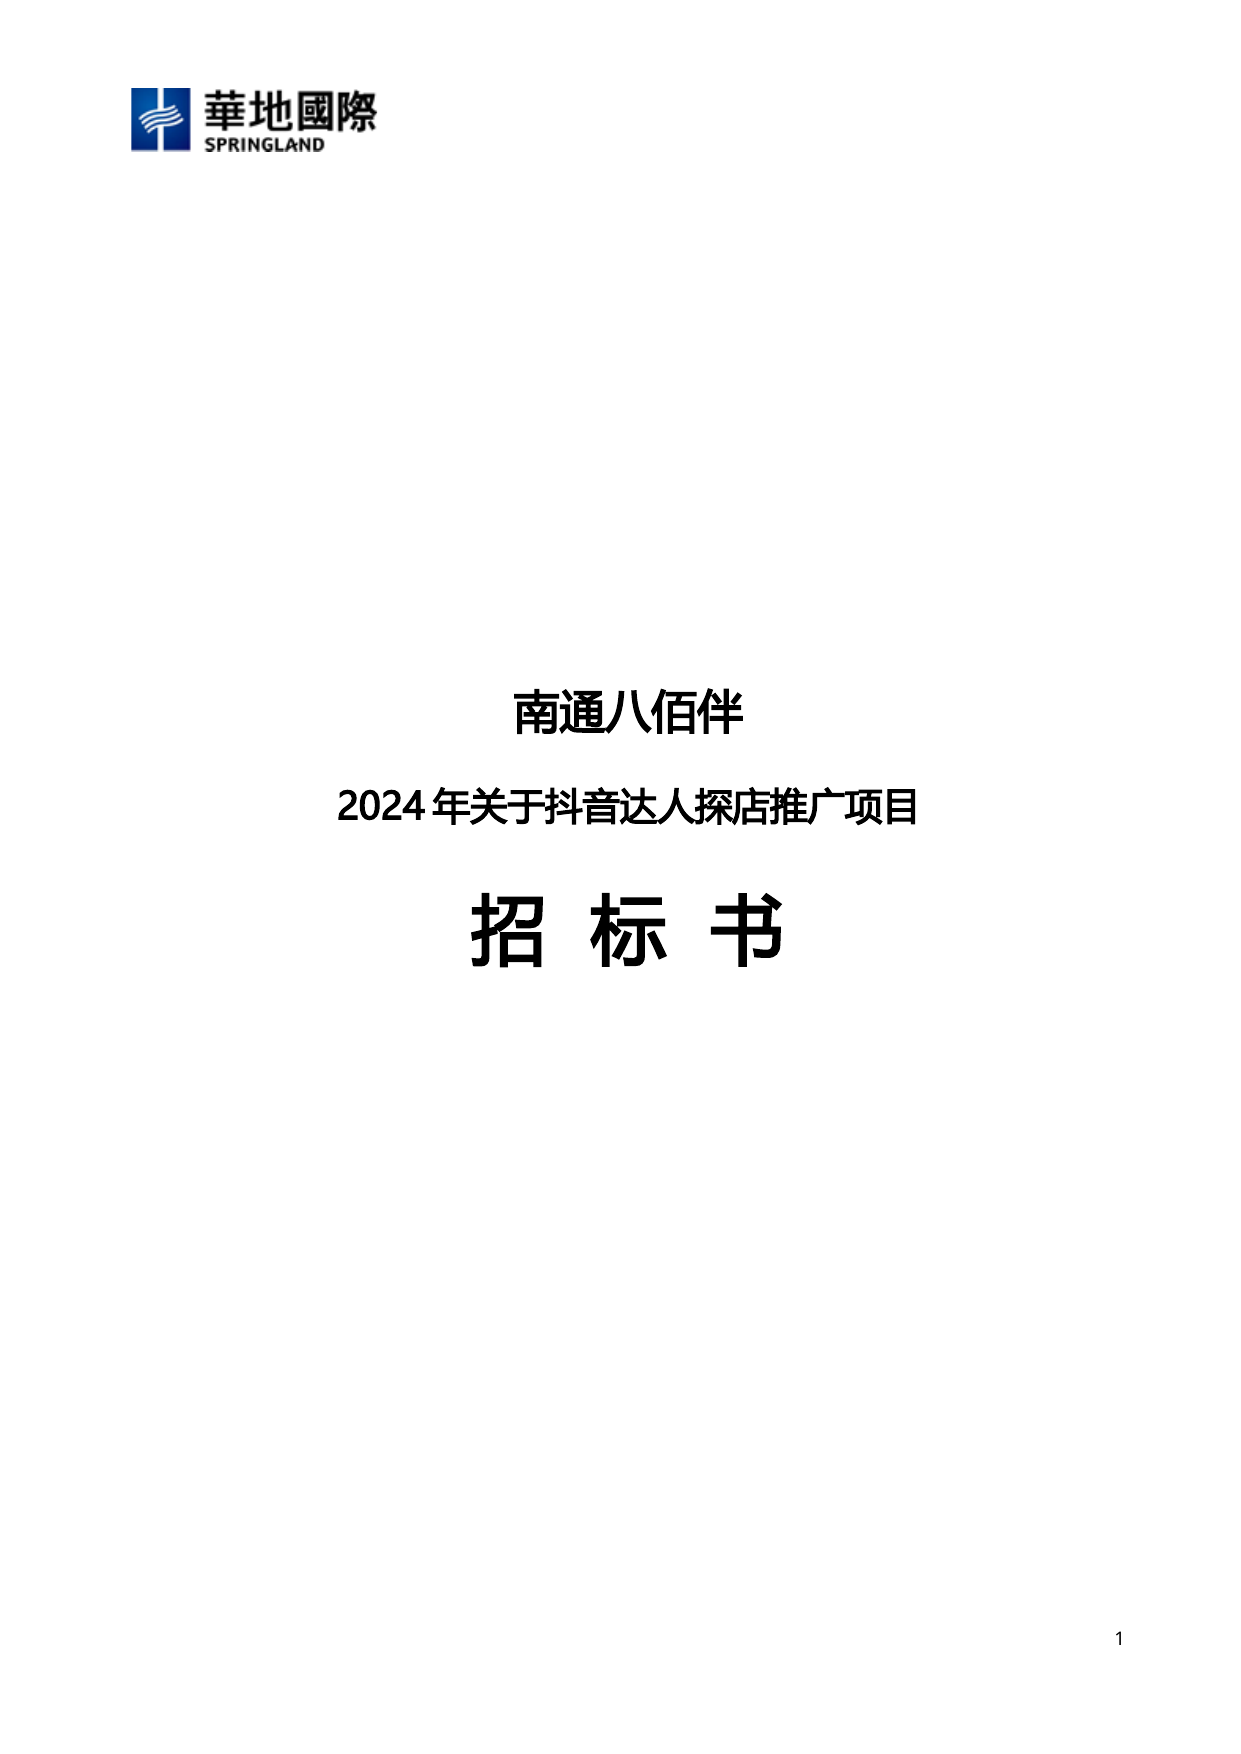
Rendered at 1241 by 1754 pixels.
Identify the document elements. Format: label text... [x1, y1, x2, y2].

text 招 标 书 [131, 861, 1125, 991]
text 南通八佰伴 [131, 676, 1125, 741]
picture [131, 88, 378, 152]
text 2024年关于抖音达人探店推广项目 [131, 772, 1125, 837]
